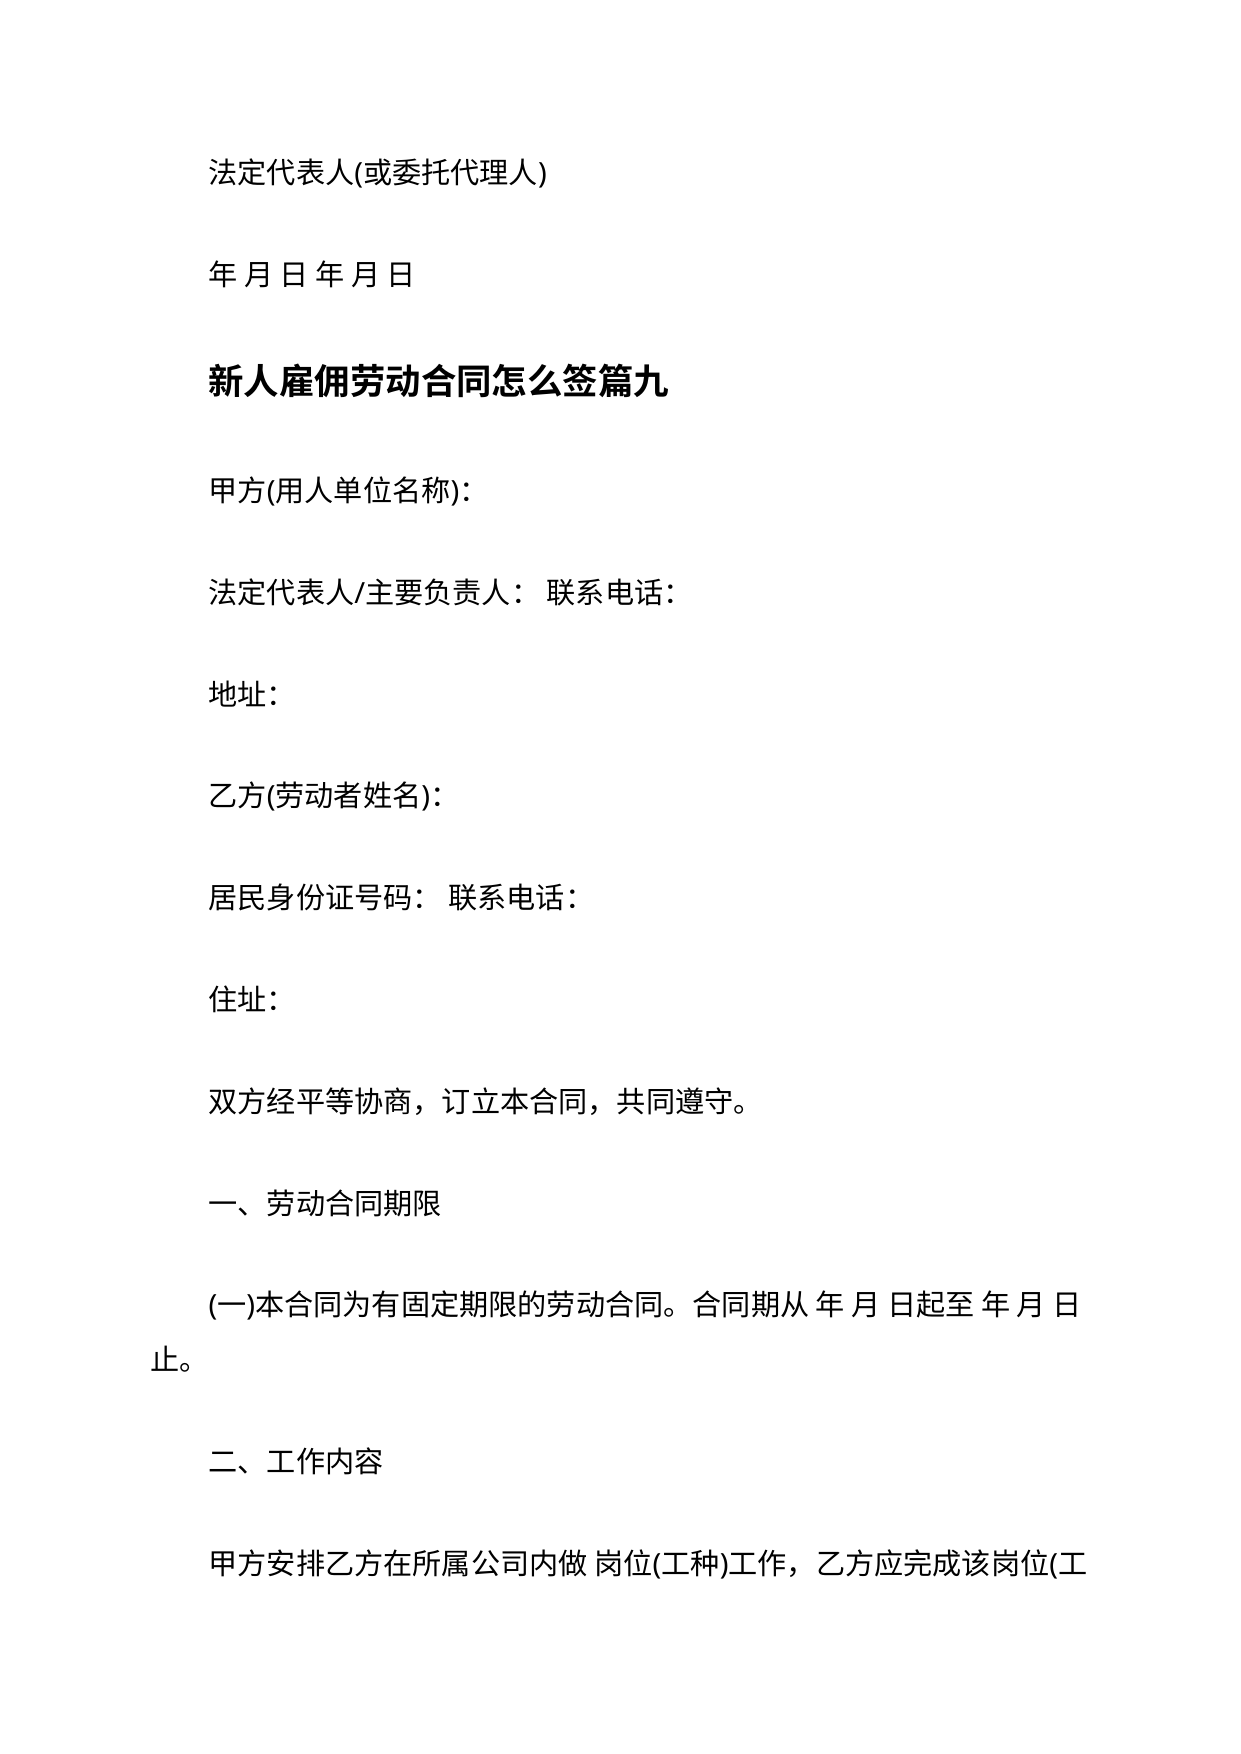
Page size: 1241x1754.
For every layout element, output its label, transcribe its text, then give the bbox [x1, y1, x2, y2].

text 二、工作内容 [150, 1439, 1090, 1481]
text 甲方(用人单位名称)： [150, 467, 1090, 509]
text 住址： [150, 977, 1090, 1019]
text 一、劳动合同期限 [150, 1180, 1090, 1222]
text 法定代表人/主要负责人： 联系电话： [150, 569, 1090, 612]
text 法定代表人(或委托代理人) [150, 150, 1090, 192]
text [150, 1541, 1090, 1583]
text 双方经平等协商，订立本合同，共同遵守。 [150, 1078, 1090, 1121]
text 年 月 日 年 月 日 [150, 252, 1090, 294]
text 新人雇佣劳动合同怎么签篇九 [150, 354, 1090, 405]
text 地址： [150, 671, 1090, 713]
text 乙方(劳动者姓名)： [150, 773, 1090, 815]
text (一)本合同为有固定期限的劳动合同。合同期从 年 月 日起至 年 月 日止。 [150, 1282, 1090, 1379]
text 居民身份证号码： 联系电话： [150, 875, 1090, 917]
